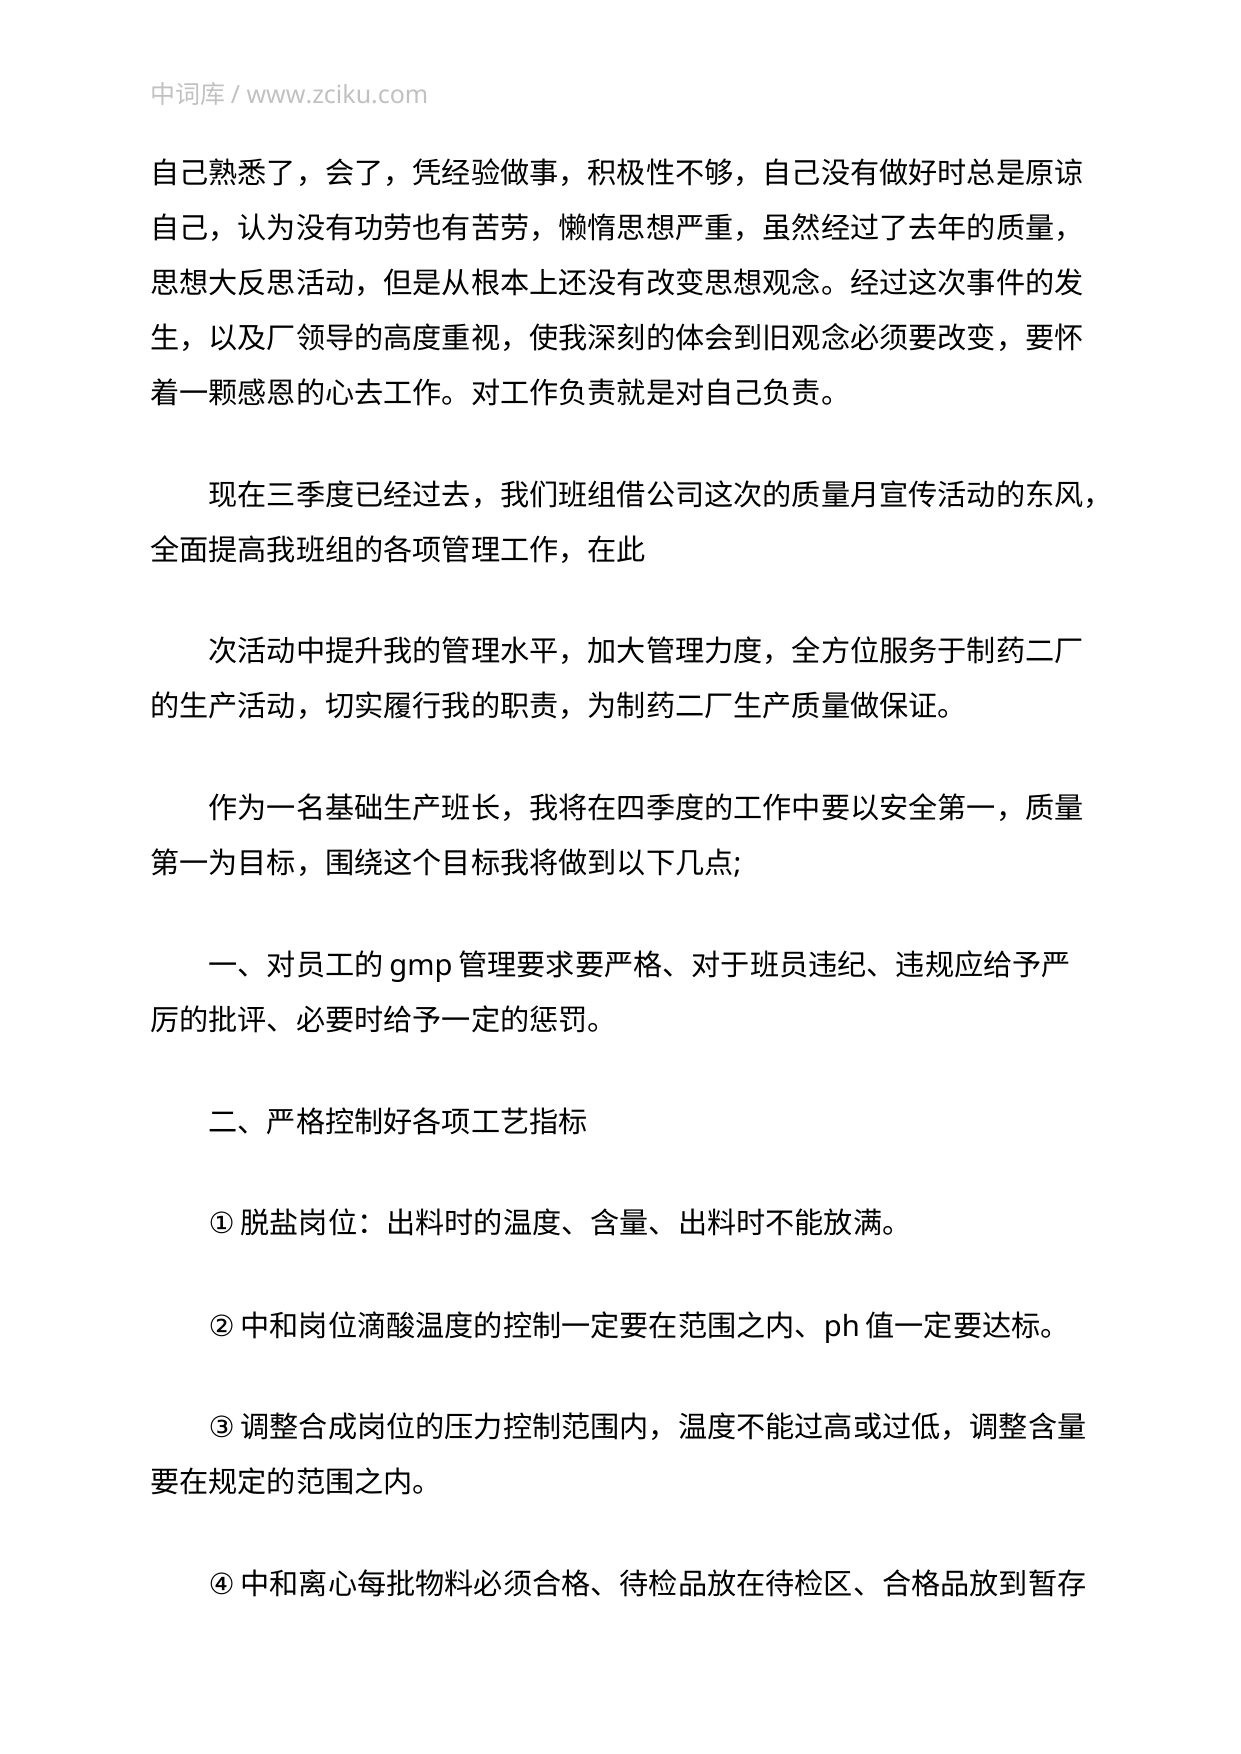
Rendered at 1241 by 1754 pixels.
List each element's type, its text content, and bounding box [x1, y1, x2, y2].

text 现在三季度已经过去，我们班组借公司这次的质量月宣传活动的东风，全面提高我班组的各项管理工作，在此 [150, 471, 1090, 568]
text ②中和岗位滴酸温度的控制一定要在范围之内、ph值一定要达标。 [150, 1302, 1090, 1344]
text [150, 150, 1090, 412]
text ③调整合成岗位的压力控制范围内，温度不能过高或过低，调整含量要在规定的范围之内。 [150, 1404, 1090, 1501]
text 次活动中提升我的管理水平，加大管理力度，全方位服务于制药二厂的生产活动，切实履行我的职责，为制药二厂生产质量做保证。 [150, 628, 1090, 725]
text 二、严格控制好各项工艺指标 [150, 1098, 1090, 1141]
text 一、对员工的gmp管理要求要严格、对于班员违纪、违规应给予严厉的批评、必要时给予一定的惩罚。 [150, 942, 1090, 1039]
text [150, 1561, 1090, 1603]
text ①脱盐岗位：出料时的温度、含量、出料时不能放满。 [150, 1200, 1090, 1242]
text 作为一名基础生产班长，我将在四季度的工作中要以安全第一，质量第一为目标，围绕这个目标我将做到以下几点; [150, 785, 1090, 882]
